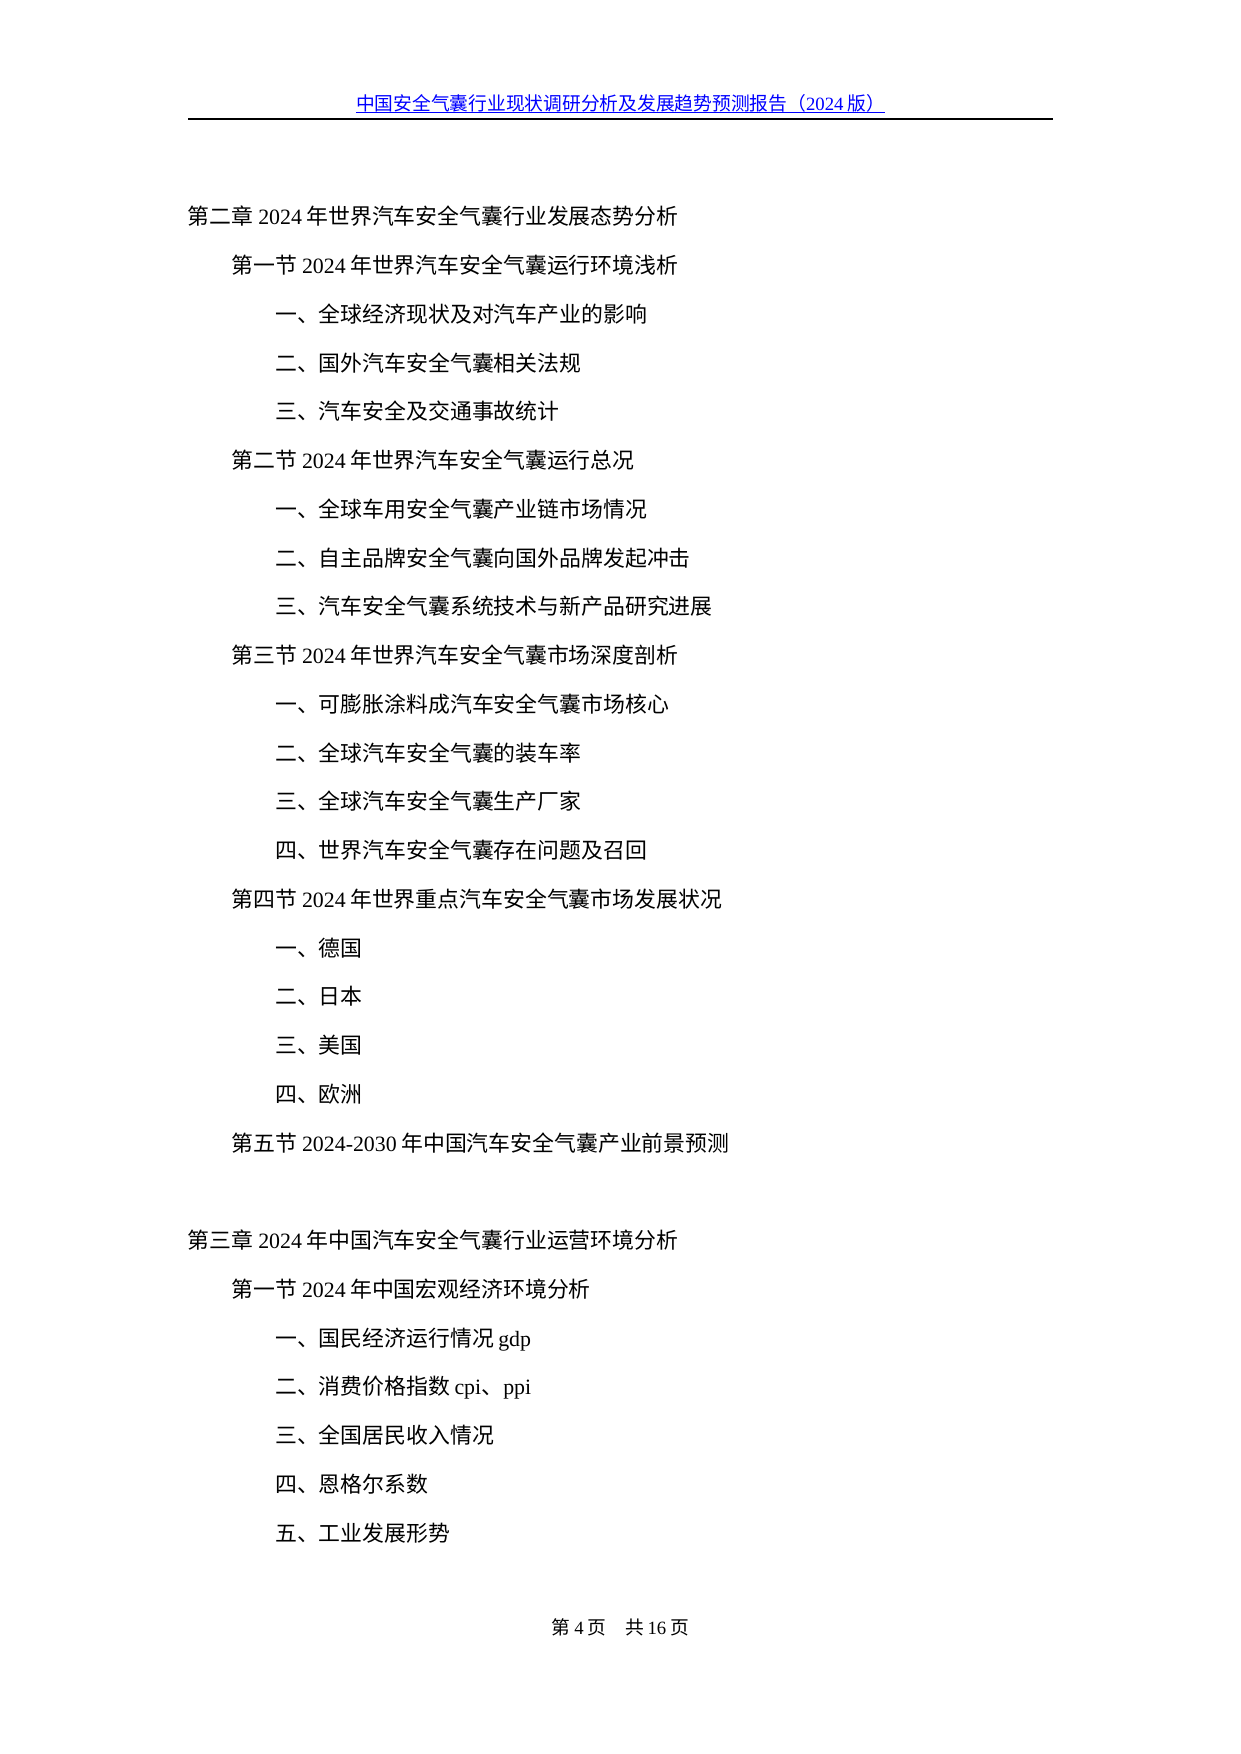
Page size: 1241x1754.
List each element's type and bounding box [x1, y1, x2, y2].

text [187, 150, 1053, 1548]
